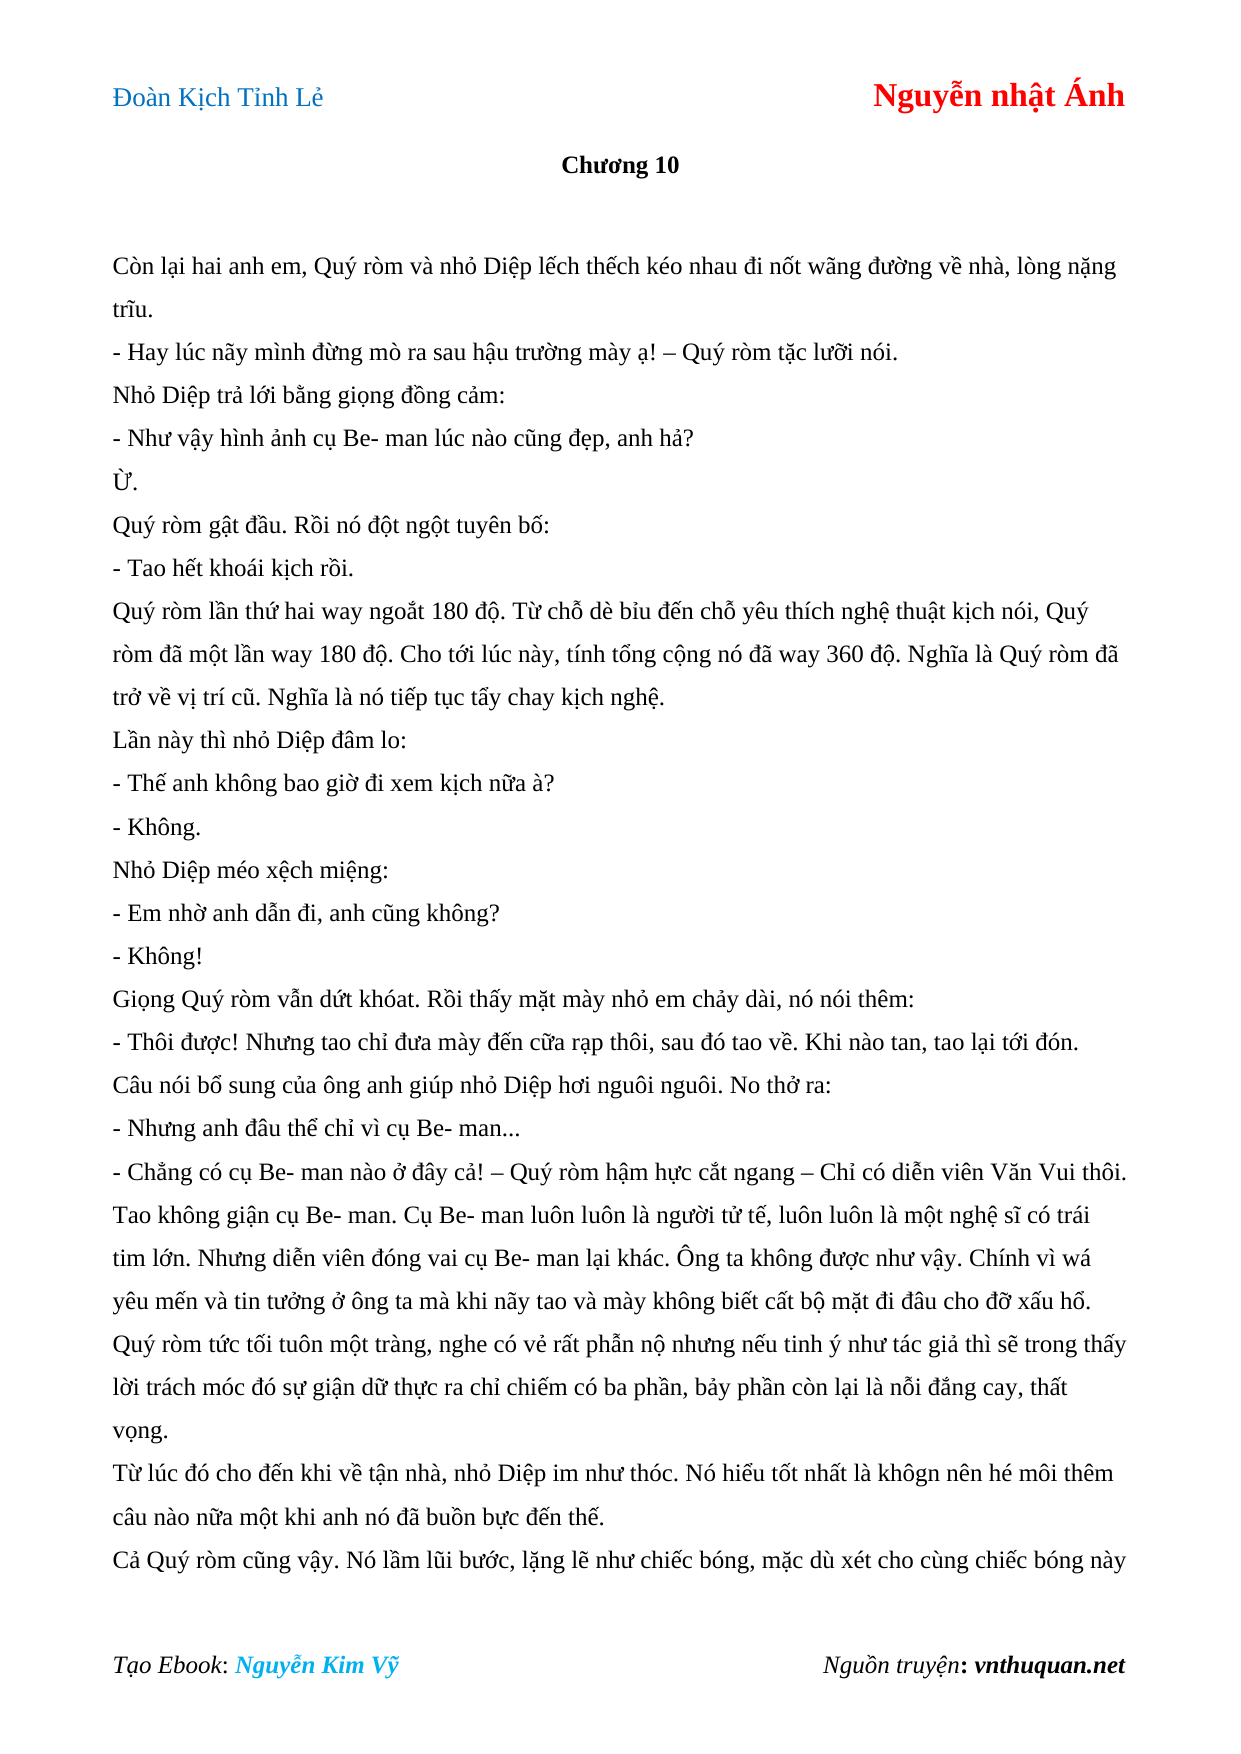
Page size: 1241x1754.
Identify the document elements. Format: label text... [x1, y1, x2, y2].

text Chương 10 [112, 150, 1128, 179]
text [112, 208, 1128, 1573]
